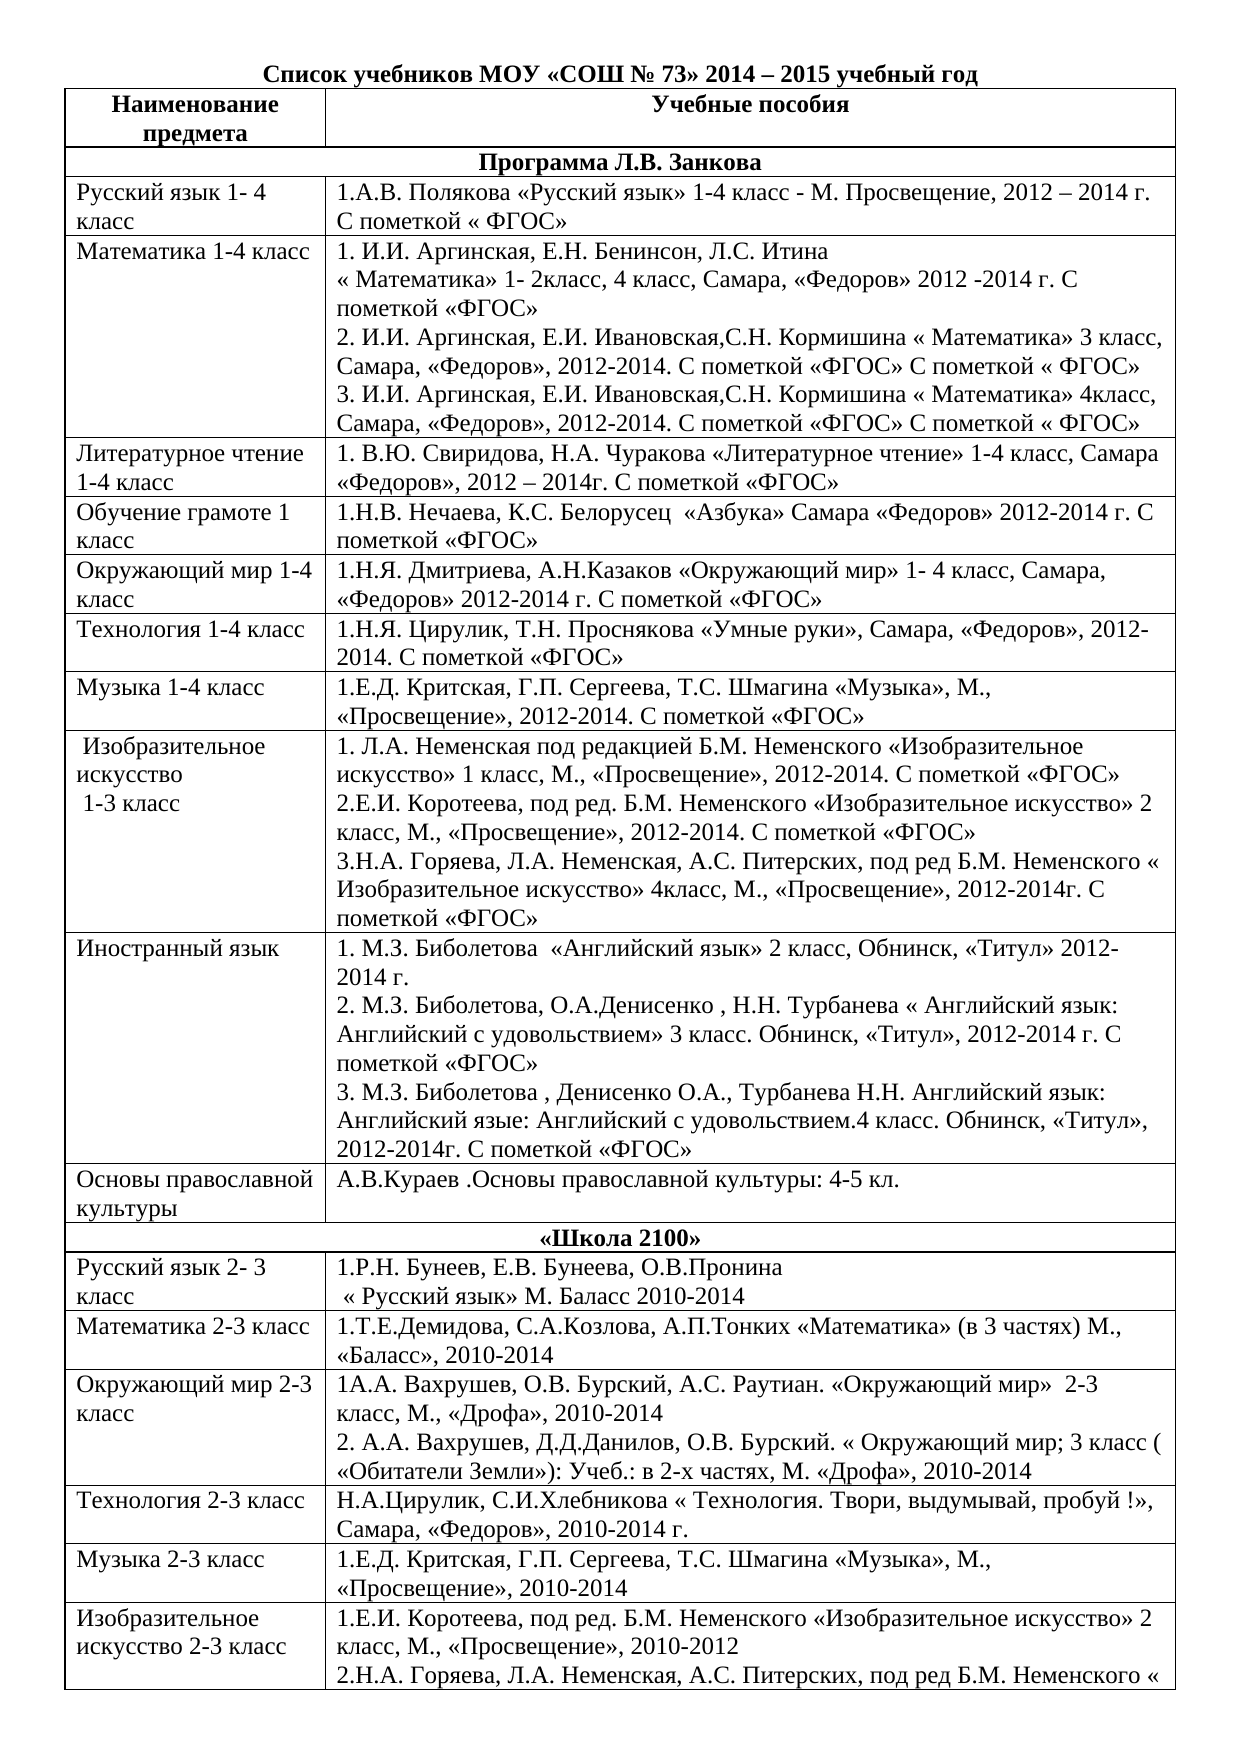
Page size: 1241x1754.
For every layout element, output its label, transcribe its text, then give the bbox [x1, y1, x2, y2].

table_cell 1.Н.Я. Цирулик, Т.Н. Проснякова «Умные руки», Самара, «Федоров», 2012-2014. С пометкой «ФГОС» [326, 614, 1175, 671]
table_header Учебные пособия [326, 89, 1175, 146]
table_cell 1.Т.Е.Демидова, С.А.Козлова, А.П.Тонких «Математика» (в 3 частях) М., «Баласс», 2010-2014 [326, 1311, 1175, 1368]
table_cell «Школа 2100» [66, 1223, 1175, 1251]
table_cell 1.Н.Я. Дмитриева, А.Н.Казаков «Окружающий мир» 1- 4 класс, Самара, «Федоров» 2012-2014 г. С пометкой «ФГОС» [326, 555, 1175, 613]
table_cell 1А.А. Вахрушев, О.В. Бурский, А.С. Раутиан. «Окружающий мир» 2-3 класс, М., «Дрофа», 2010-2014 2. А.А. Вахрушев, Д.Д.Данилов, О.В. Бурский. « Окружающий мир; 3 класс ( «Обитатели Земли»): Учеб.: в 2-х частях, М. «Дрофа», 2010-2014 [326, 1370, 1175, 1484]
table_cell Окружающий мир 2-3 класс [66, 1370, 325, 1484]
table_cell А.В.Кураев .Основы православной культуры: 4-5 кл. [326, 1164, 1175, 1222]
table_cell Литературное чтение 1-4 класс [66, 438, 325, 496]
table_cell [326, 1603, 1175, 1689]
table_cell Основы православной культуры [66, 1164, 325, 1222]
table_cell Технология 1-4 класс [66, 614, 325, 671]
table_cell .А. Неменская под редакцией Б.М. Неменского «Изобразительное искусство» 1 класс, М., «Просвещение», 2012-2014. С пометкой «ФГОС» 2.Е.И. Коротеева, под ред. Б.М. Неменского «Изобразительное искусство» 2 класс, М., «Просвещение», 2012-2014. С пометкой «ФГОС» 3.Н.А. Горяева, Л.А. Неменская, А.С. Питерских, под ред Б.М. Неменского « Изобразительное искусство» 4класс, М., «Просвещение», 2012-2014г. С пометкой «ФГОС» [326, 731, 1175, 932]
table_cell 1. В.Ю. Свиридова, Н.А. Чуракова «Литературное чтение» 1-4 класс, Самара «Федоров», 2012 – 2014г. С пометкой «ФГОС» [326, 438, 1175, 496]
table_cell Программа Л.В. Занкова [66, 148, 1175, 176]
table_cell 1.Е.Д. Критская, Г.П. Сергеева, Т.С. Шмагина «Музыка», М., «Просвещение», 2010-2014 [326, 1544, 1175, 1602]
table_cell Музыка 1-4 класс [66, 672, 325, 730]
table_cell 1. М.З. Биболетова «Английский язык» 2 класс, Обнинск, «Титул» 2012- 2014 г. 2. М.З. Биболетова, О.А.Денисенко , Н.Н. Турбанева « Английский язык: Английский с удовольствием» 3 класс. Обнинск, «Титул», 2012-2014 г. С пометкой «ФГОС» 3. М.З. Биболетова , Денисенко О.А., Турбанева Н.Н. Английский язык: Английский язые: Английский с удовольствием.4 класс. Обнинск, «Титул», 2012-2014г. С пометкой «ФГОС» [326, 933, 1175, 1163]
table_cell 1.Н.В. Нечаева, К.С. Белорусец «Азбука» Самара «Федоров» 2012-2014 г. С пометкой «ФГОС» [326, 497, 1175, 554]
table_header Наименование предмета [66, 89, 325, 146]
table_cell Обучение грамоте 1 класс [66, 497, 325, 554]
table_cell Русский язык 2- 3 класс [66, 1253, 325, 1310]
table_cell 1.Е.Д. Критская, Г.П. Сергеева, Т.С. Шмагина «Музыка», М., «Просвещение», 2012-2014. С пометкой «ФГОС» [326, 672, 1175, 730]
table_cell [66, 1603, 325, 1689]
table_cell Музыка 2-3 класс [66, 1544, 325, 1602]
table_cell Русский язык 1- 4 класс [66, 177, 325, 235]
table_cell Окружающий мир 1-4 класс [66, 555, 325, 613]
table_cell Изобразительное искусство 1-3 класс [66, 731, 325, 932]
table_cell Технология 2-3 класс [66, 1486, 325, 1543]
table_cell 1.А.В. Полякова «Русский язык» 1-4 класс - М. Просвещение, 2012 – 2014 г. С пометкой « ФГОС» [326, 177, 1175, 235]
table_cell Н.А.Цирулик, С.И.Хлебникова « Технология. Твори, выдумывай, пробуй !», Самара, «Федоров», 2010-2014 г. [326, 1486, 1175, 1543]
table_cell Математика 2-3 класс [66, 1311, 325, 1368]
table_cell 1. И.И. Аргинская, Е.Н. Бенинсон, Л.С. Итина « Математика» 1- 2класс, 4 класс, Самара, «Федоров» 2012 -2014 г. С пометкой «ФГОС» 2. И.И. Аргинская, Е.И. Ивановская,С.Н. Кормишина « Математика» 3 класс, Самара, «Федоров», 2012-2014. С пометкой «ФГОС» С пометкой « ФГОС» 3. И.И. Аргинская, Е.И. Ивановская,С.Н. Кормишина « Математика» 4класс, Самара, «Федоров», 2012-2014. С пометкой «ФГОС» С пометкой « ФГОС» [326, 236, 1175, 437]
table_cell Математика 1-4 класс [66, 236, 325, 437]
text Список учебников МОУ «СОШ № 73» 2014 – 2015 учебный год [59, 59, 1181, 88]
table_cell 1.Р.Н. Бунеев, Е.В. Бунеева, О.В.Пронина « Русский язык» М. Баласс 2010-2014 [326, 1253, 1175, 1310]
table_cell Иностранный язык [66, 933, 325, 1163]
